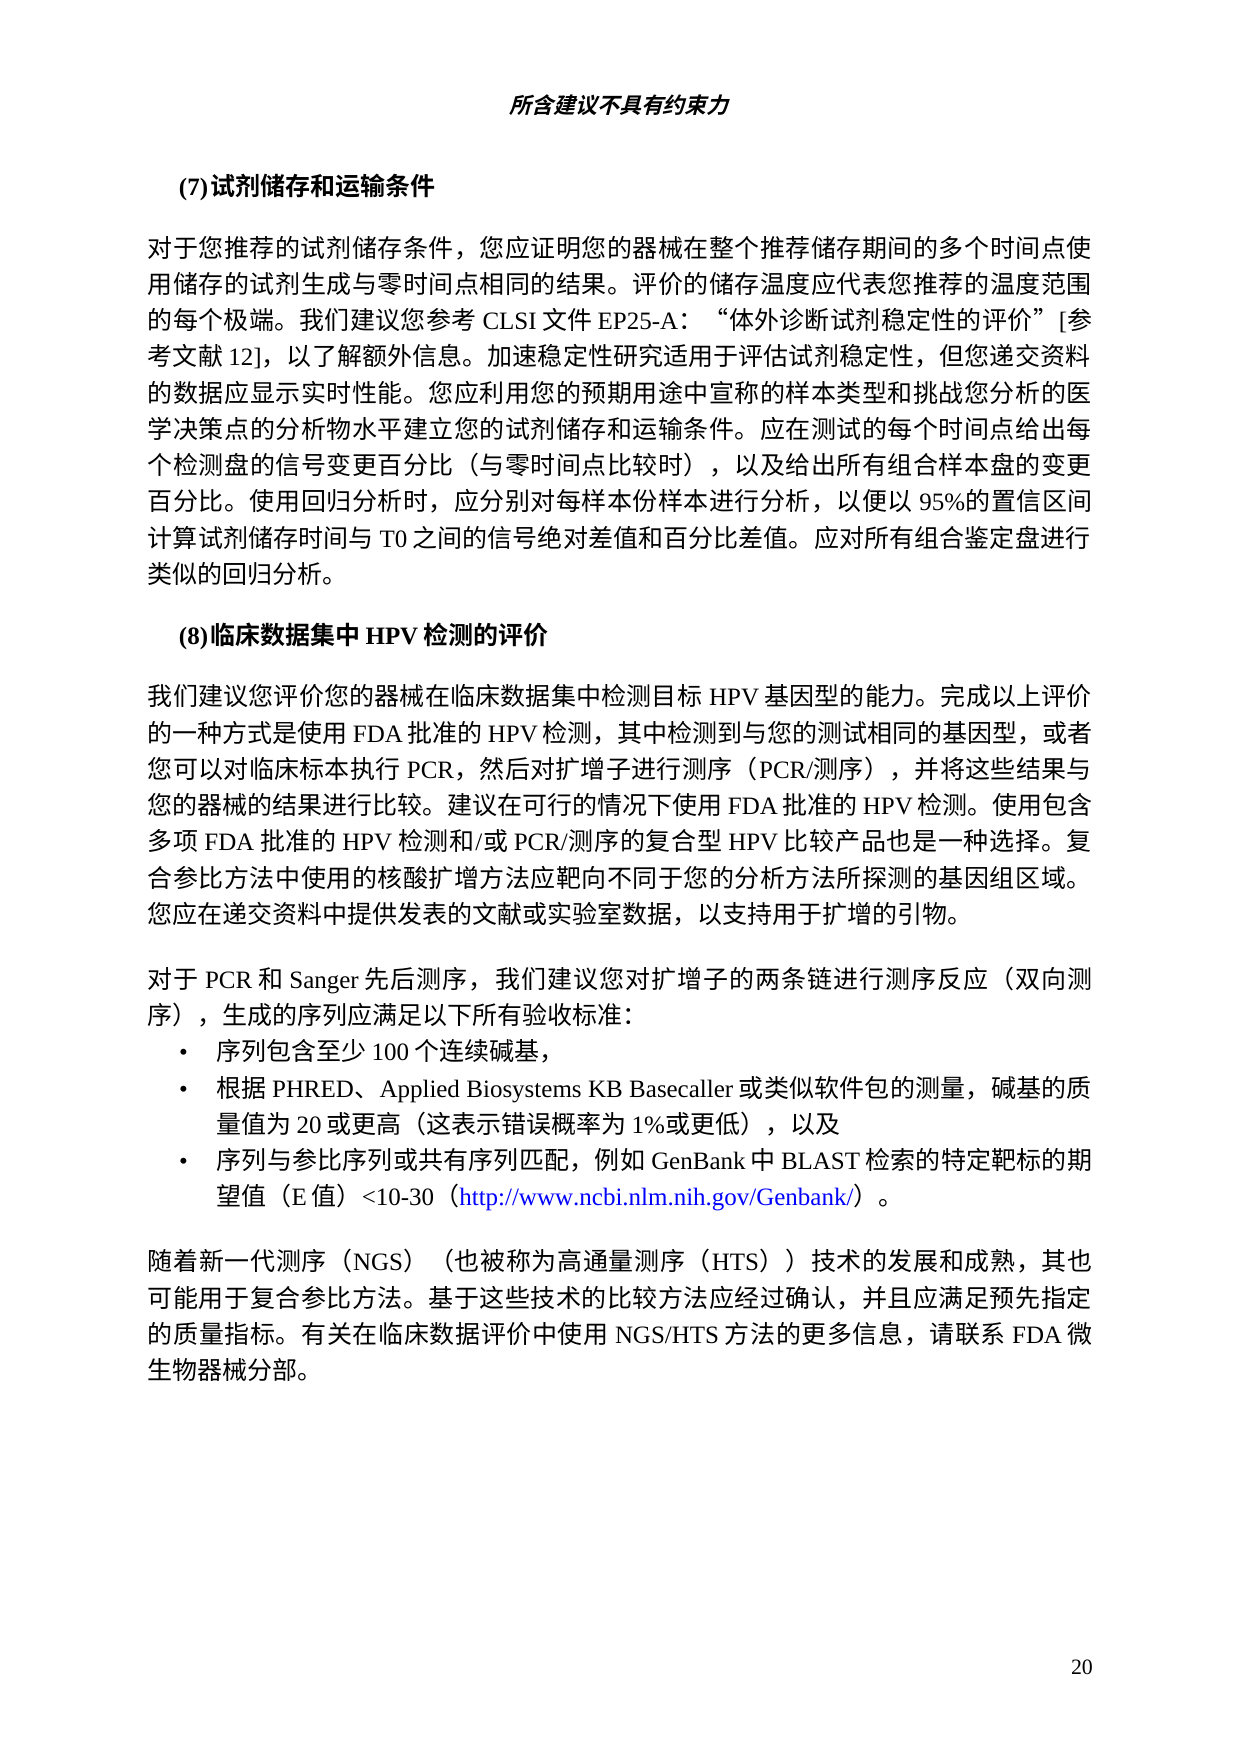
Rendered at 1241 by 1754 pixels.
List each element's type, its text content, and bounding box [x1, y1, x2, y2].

text 对于PCR和Sanger先后测序，我们建议您对扩增子的两条链进行测序反应（双向测序），生成的序列应满足以下所有验收标准： [148, 959, 1093, 1032]
text 我们建议您评价您的器械在临床数据集中检测目标HPV基因型的能力。完成以上评价的一种方式是使用FDA批准的HPV检测，其中检测到与您的测试相同的基因型，或者您可以对临床标本执行PCR，然后对扩增子进行测序（PCR/测序），并将这些结果与您的器械的结果进行比较。建议在可行的情况下使用FDA批准的HPV检测。使用包含多项FDA批准的HPV检测和/或PCR/测序的复合型HPV比较产品也是一种选择。复合参比方法中使用的核酸扩增方法应靶向不同于您的分析方法所探测的基因组区域。您应在递交资料中提供发表的文献或实验室数据，以支持用于扩增的引物。 [148, 677, 1093, 931]
subtitle (8) 临床数据集中HPV检测的评价 [179, 616, 1093, 652]
subtitle (7) 试剂储存和运输条件 [179, 167, 1093, 203]
text 随着新一代测序（NGS）（也被称为高通量测序（HTS））技术的发展和成熟，其也可能用于复合参比方法。基于这些技术的比较方法应经过确认，并且应满足预先指定的质量指标。有关在临床数据评价中使用NGS/HTS方法的更多信息，请联系FDA微生物器械分部。 [148, 1242, 1093, 1387]
text 对于您推荐的试剂储存条件，您应证明您的器械在整个推荐储存期间的多个时间点使用储存的试剂生成与零时间点相同的结果。评价的储存温度应代表您推荐的温度范围的每个极端。我们建议您参考CLSI文件EP25-A：“体外诊断试剂稳定性的评价”[参考文献12]，以了解额外信息。加速稳定性研究适用于评估试剂稳定性，但您递交资料的数据应显示实时性能。您应利用您的预期用途中宣称的样本类型和挑战您分析的医学决策点的分析物水平建立您的试剂储存和运输条件。应在测试的每个时间点给出每个检测盘的信号变更百分比（与零时间点比较时），以及给出所有组合样本盘的变更百分比。使用回归分析时，应分别对每样本份样本进行分析，以便以95%的置信区间计算试剂储存时间与T0之间的信号绝对差值和百分比差值。应对所有组合鉴定盘进行类似的回归分析。 [148, 228, 1093, 591]
text • 序列包含至少100个连续碱基， [179, 1032, 1093, 1068]
text • 序列与参比序列或共有序列匹配，例如GenBank中BLAST检索的特定靶标的期望值（E值）<10-30（http://www.ncbi.nlm.nih.gov/Genbank/）。 [179, 1141, 1093, 1213]
text • 根据PHRED、Applied Biosystems KB Basecaller或类似软件包的测量，碱基的质量值为20或更高（这表示错误概率为1%或更低），以及 [179, 1068, 1093, 1141]
